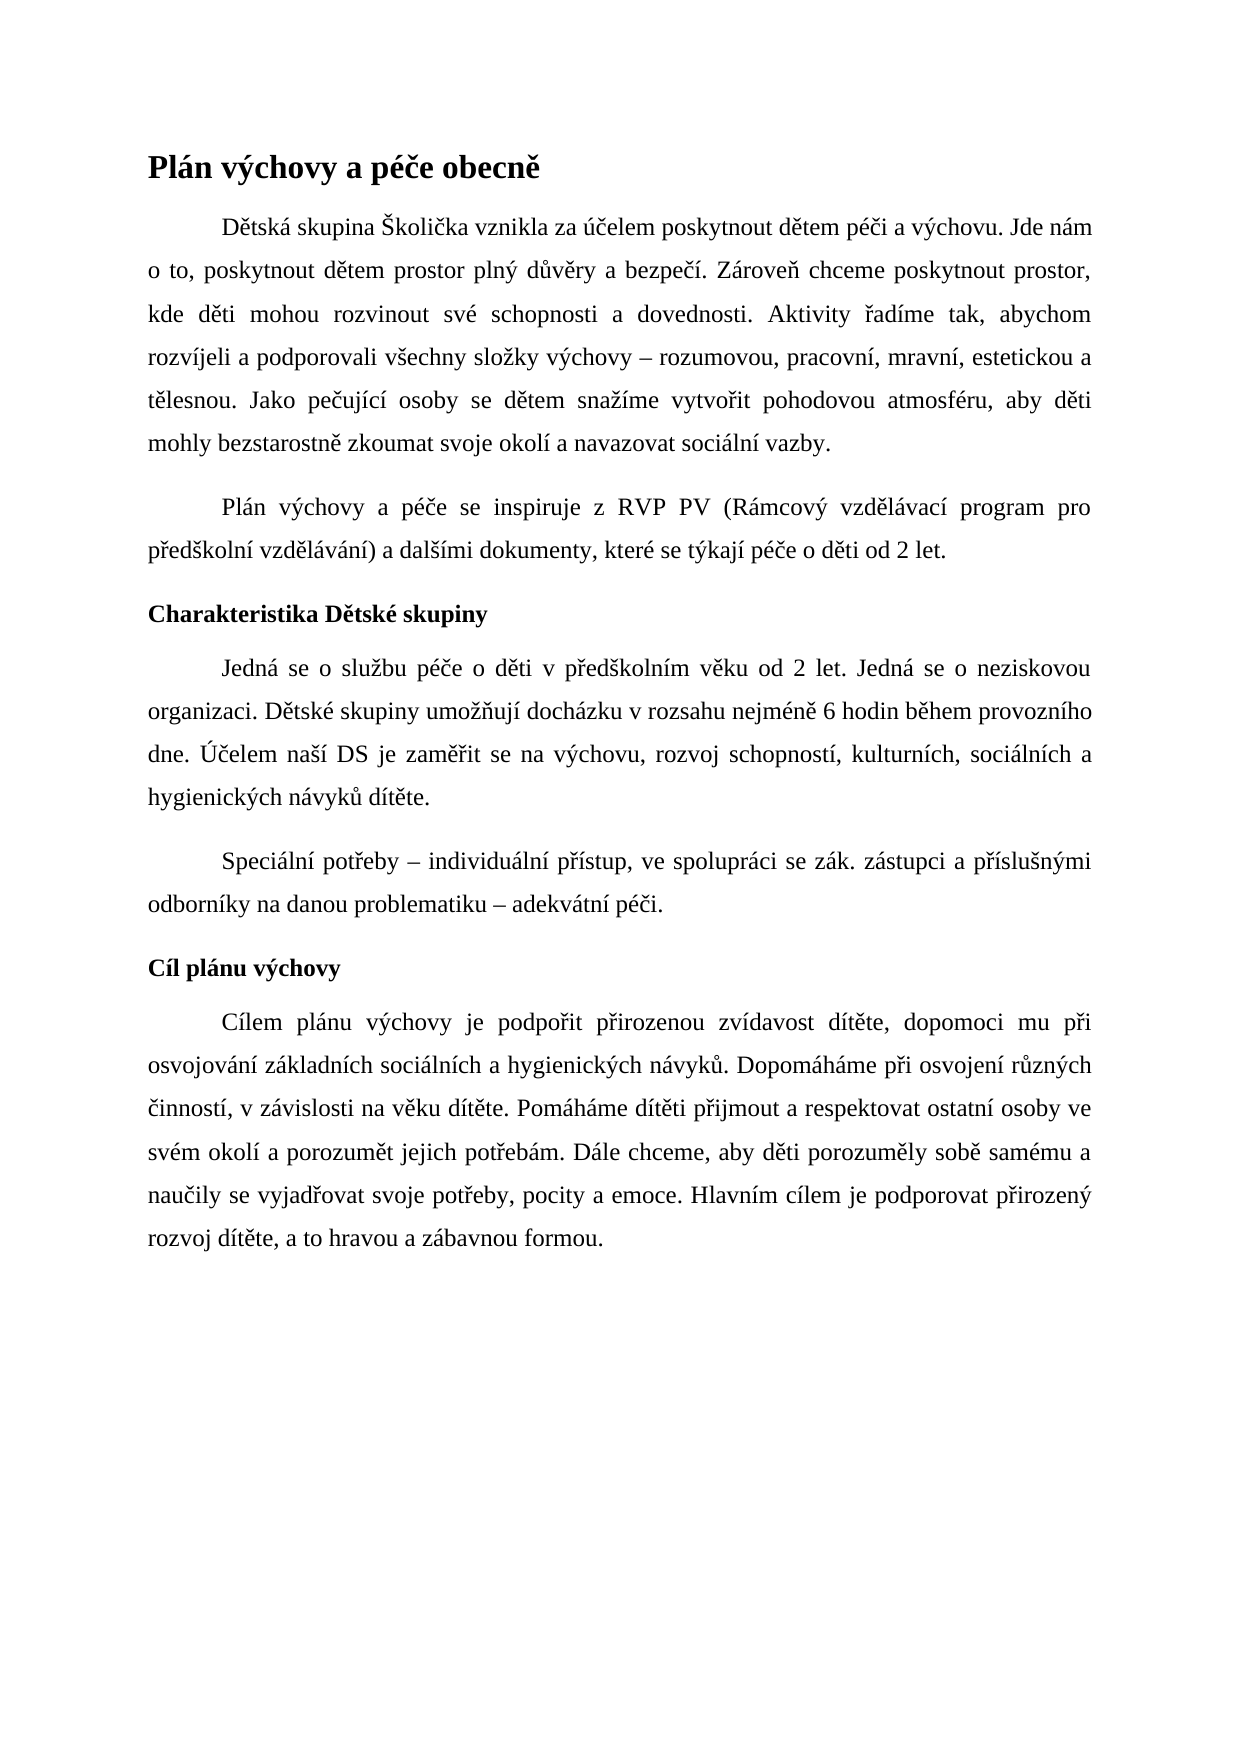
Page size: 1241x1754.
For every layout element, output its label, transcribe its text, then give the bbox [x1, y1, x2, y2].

text Cíl plánu výchovy [148, 953, 1093, 982]
text Speciální potřeby – individuální přístup, ve spolupráci se zák. zástupci a příslušnými odborníky na danou problematiku – adekvátní péči. [148, 846, 1093, 918]
text Jedná se o službu péče o děti v předškolním věku od 2 let. Jedná se o neziskovou organizaci. Dětské skupiny umožňují docházku v rozsahu nejméně 6 hodin během provozního dne. Účelem naší DS je zaměřit se na výchovu, rozvoj schopností, kulturních, sociálních a hygienických návyků dítěte. [148, 653, 1093, 811]
text Plán výchovy a péče obecně [148, 148, 1093, 186]
text Dětská skupina Školička vznikla za účelem poskytnout dětem péči a výchovu. Jde nám o to, poskytnout dětem prostor plný důvěry a bezpečí. Zároveň chceme poskytnout prostor, kde děti mohou rozvinout své schopnosti a dovednosti. Aktivity řadíme tak, abychom rozvíjeli a podporovali všechny složky výchovy – rozumovou, pracovní, mravní, estetickou a tělesnou. Jako pečující osoby se dětem snažíme vytvořit pohodovou atmosféru, aby děti mohly bezstarostně zkoumat svoje okolí a navazovat sociální vazby. [148, 212, 1093, 457]
text Charakteristika Dětské skupiny [148, 599, 1093, 628]
text Plán výchovy a péče se inspiruje z RVP PV (Rámcový vzdělávací program pro předškolní vzdělávání) a dalšími dokumenty, které se týkají péče o děti od 2 let. [148, 492, 1093, 564]
text Cílem plánu výchovy je podpořit přirozenou zvídavost dítěte, dopomoci mu při osvojování základních sociálních a hygienických návyků. Dopomáháme při osvojení různých činností, v závislosti na věku dítěte. Pomáháme dítěti přijmout a respektovat ostatní osoby ve svém okolí a porozumět jejich potřebám. Dále chceme, aby děti porozuměly sobě samému a naučily se vyjadřovat svoje potřeby, pocity a emoce. Hlavním cílem je podporovat přirozený rozvoj dítěte, a to hravou a zábavnou formou. [148, 1007, 1093, 1252]
